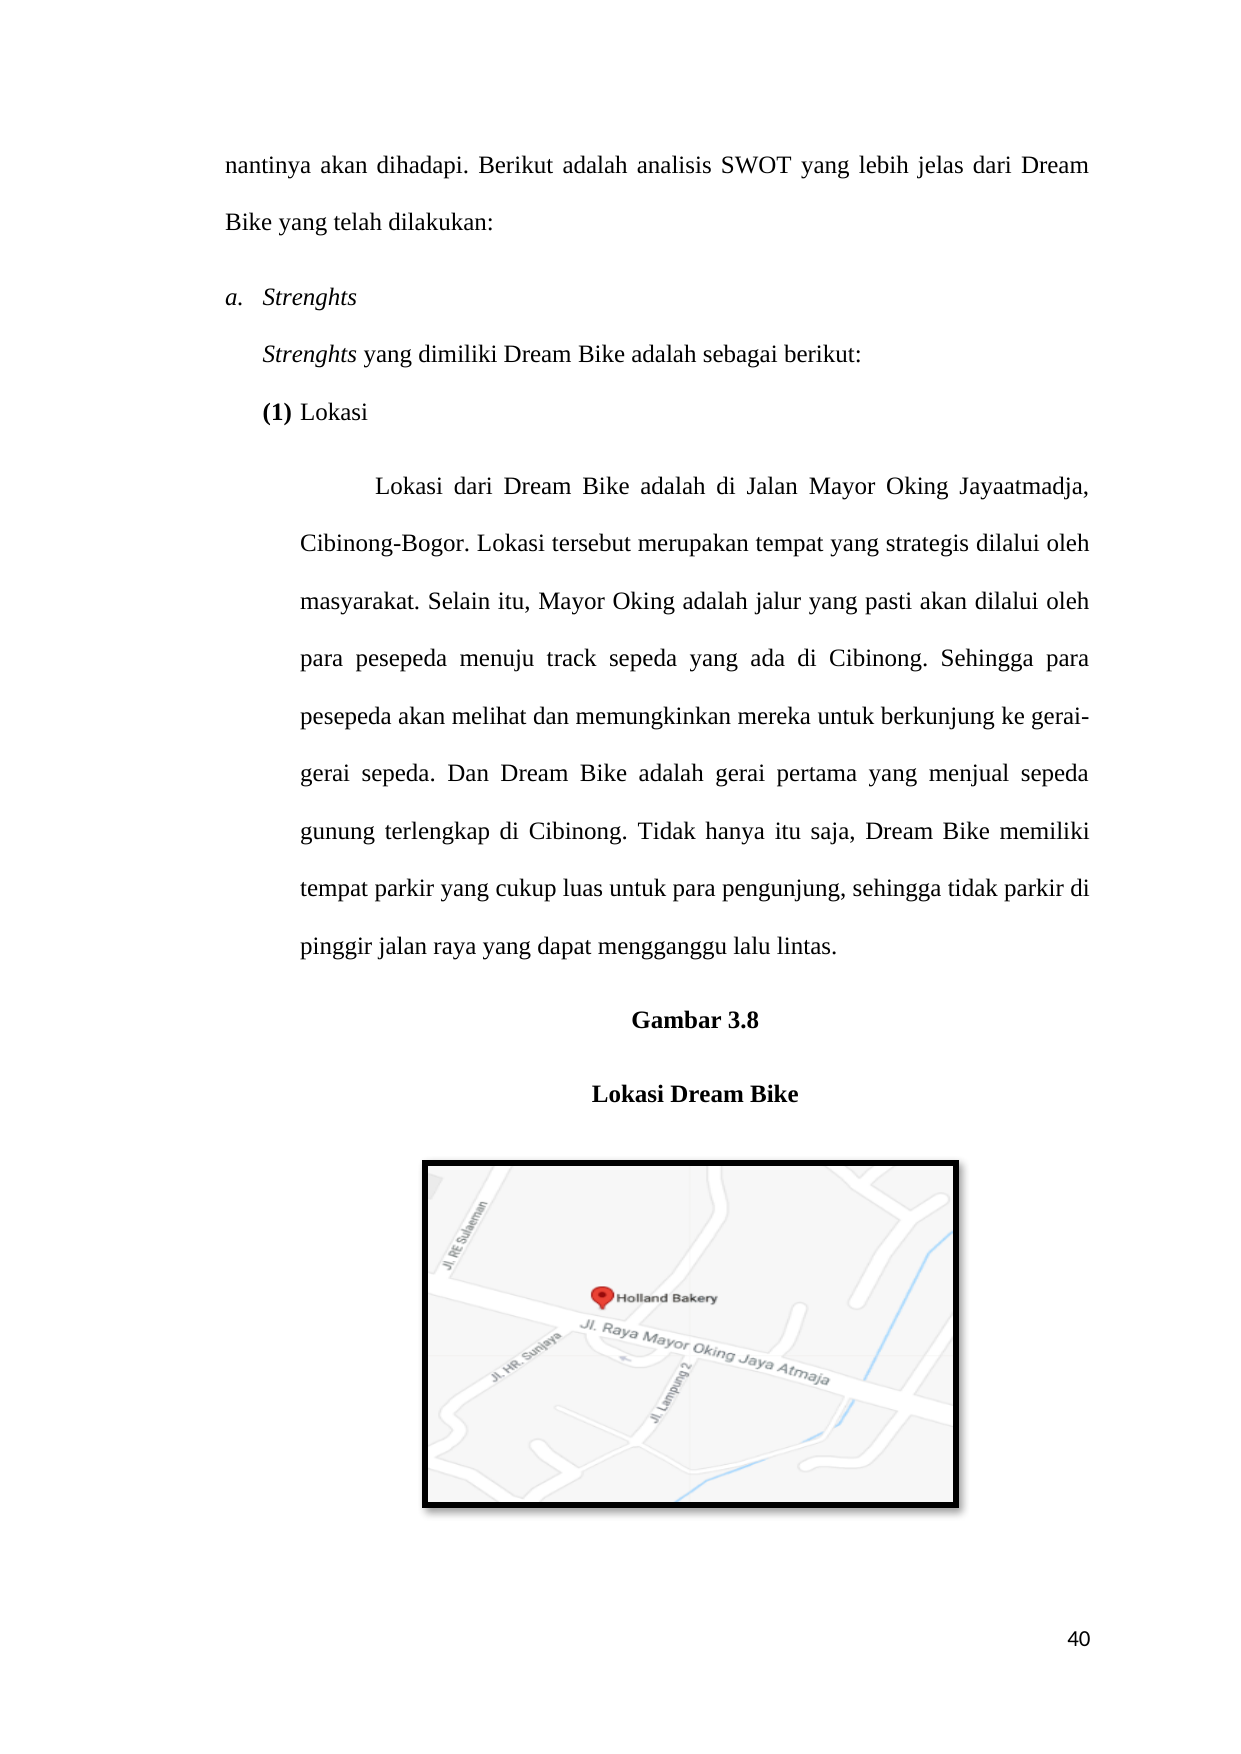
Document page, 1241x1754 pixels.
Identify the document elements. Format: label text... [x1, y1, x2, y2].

text Lokasi dari Dream Bike adalah di Jalan Mayor Oking Jayaatmadja, Cibinong-Bogor. Lokasi tersebut merupakan tempat yang strategis dilalui oleh masyarakat. Selain itu, Mayor Oking adalah jalur yang pasti akan dilalui oleh para pesepeda menuju track sepeda yang ada di Cibinong. Sehingga para pesepeda akan melihat dan memungkinkan mereka untuk berkunjung ke gerai-gerai sepeda. Dan Dream Bike adalah gerai pertama yang menjual sepeda gunung terlengkap di Cibinong. Tidak hanya itu saja, Dream Bike memiliki tempat parkir yang cukup luas untuk para pengunjung, sehingga tidak parkir di pinggir jalan raya yang dapat mengganggu lalu lintas. [300, 471, 1090, 959]
text Gambar 3.8 [225, 1005, 1090, 1034]
list Strenghts [225, 282, 1090, 310]
list Lokasi [262, 397, 1090, 425]
list Strenghts yang dimiliki Dream Bike adalah sebagai berikut: [262, 339, 1090, 368]
picture [428, 1166, 953, 1502]
text Lokasi Dream Bike [225, 1079, 1090, 1108]
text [225, 150, 1090, 236]
